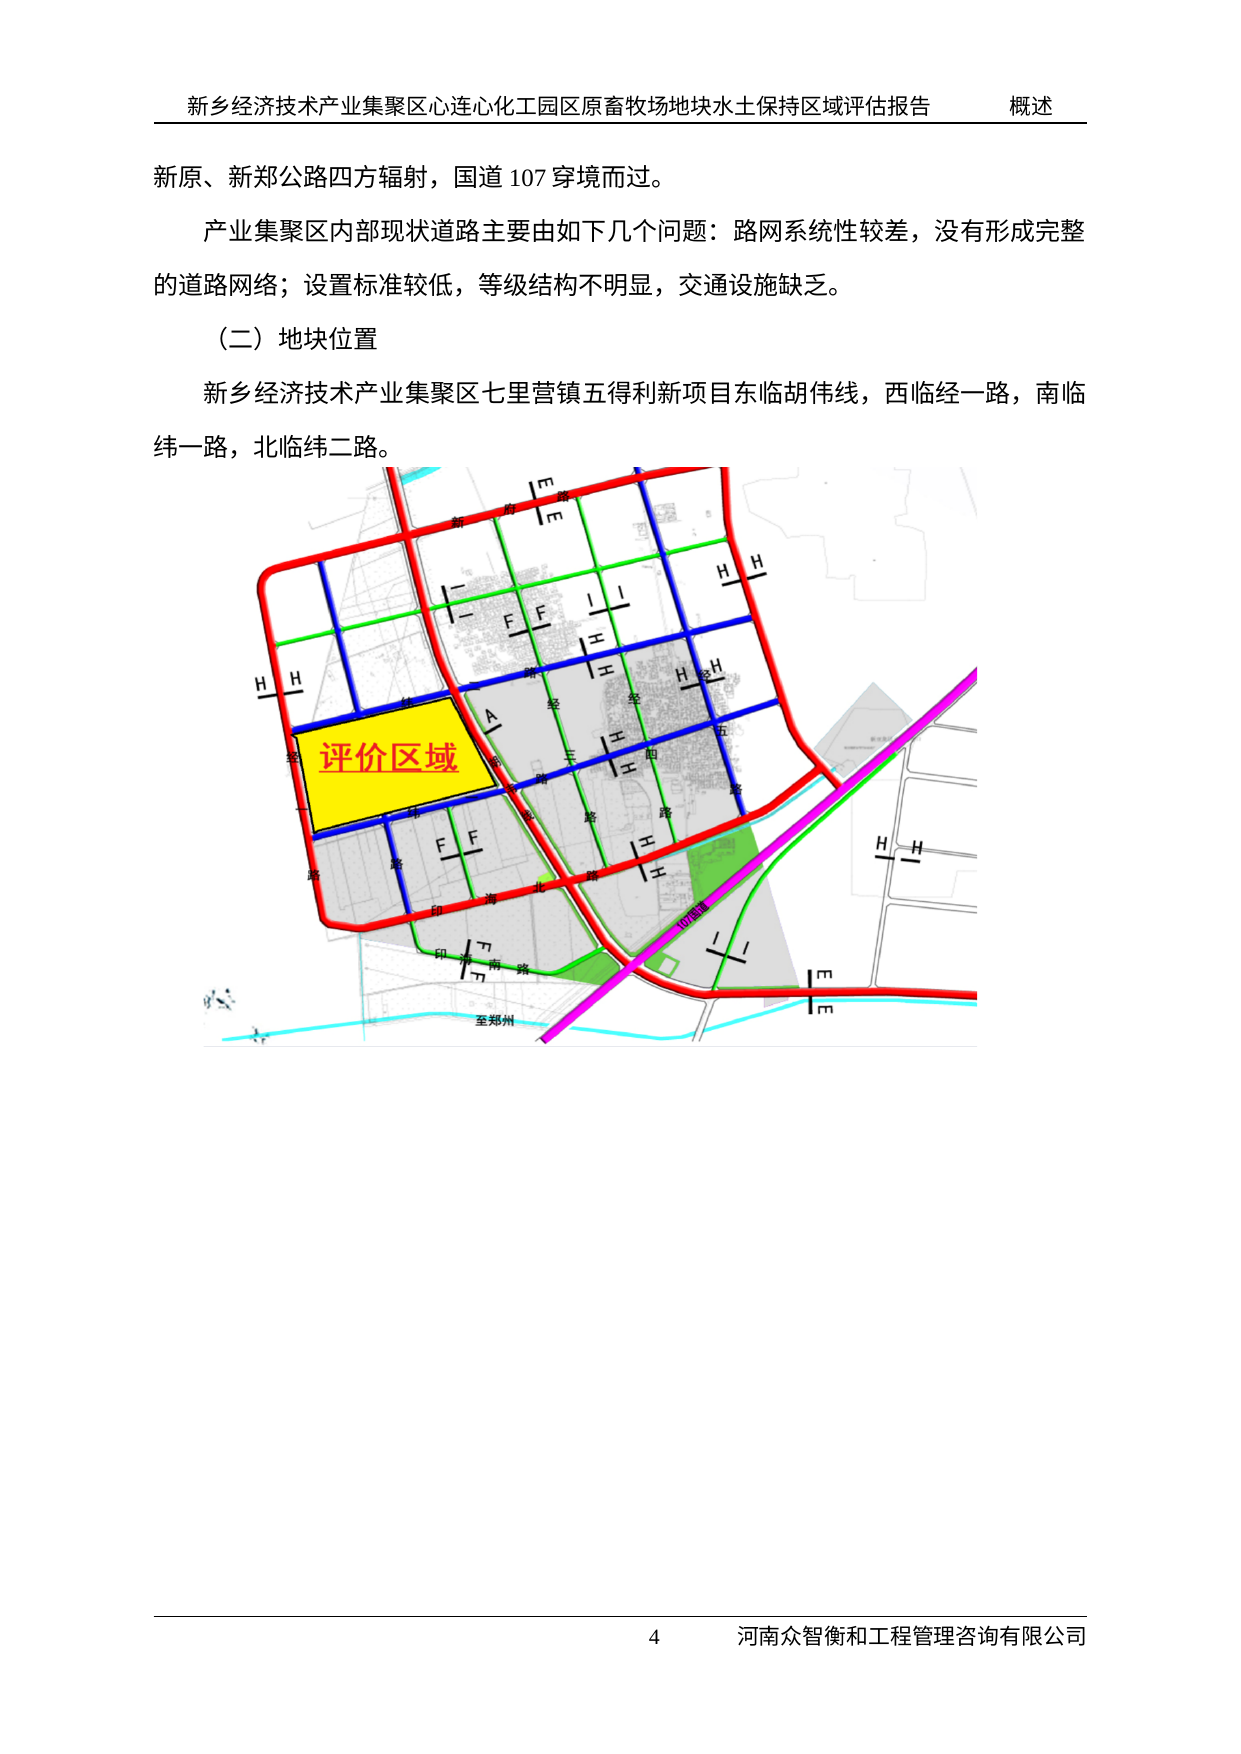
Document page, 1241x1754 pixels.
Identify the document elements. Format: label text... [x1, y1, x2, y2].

list 新乡经济技术产业集聚区七里营镇五得利新项目东临胡伟线，西临经一路，南临纬一路，北临纬二路。 [153, 359, 1087, 468]
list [153, 143, 1087, 197]
list 产业集聚区内部现状道路主要由如下几个问题：路网系统性较差，没有形成完整的道路网络；设置标准较低，等级结构不明显，交通设施缺乏。 [153, 197, 1087, 305]
list 地块位置 [153, 305, 1087, 359]
picture [203, 467, 978, 1047]
